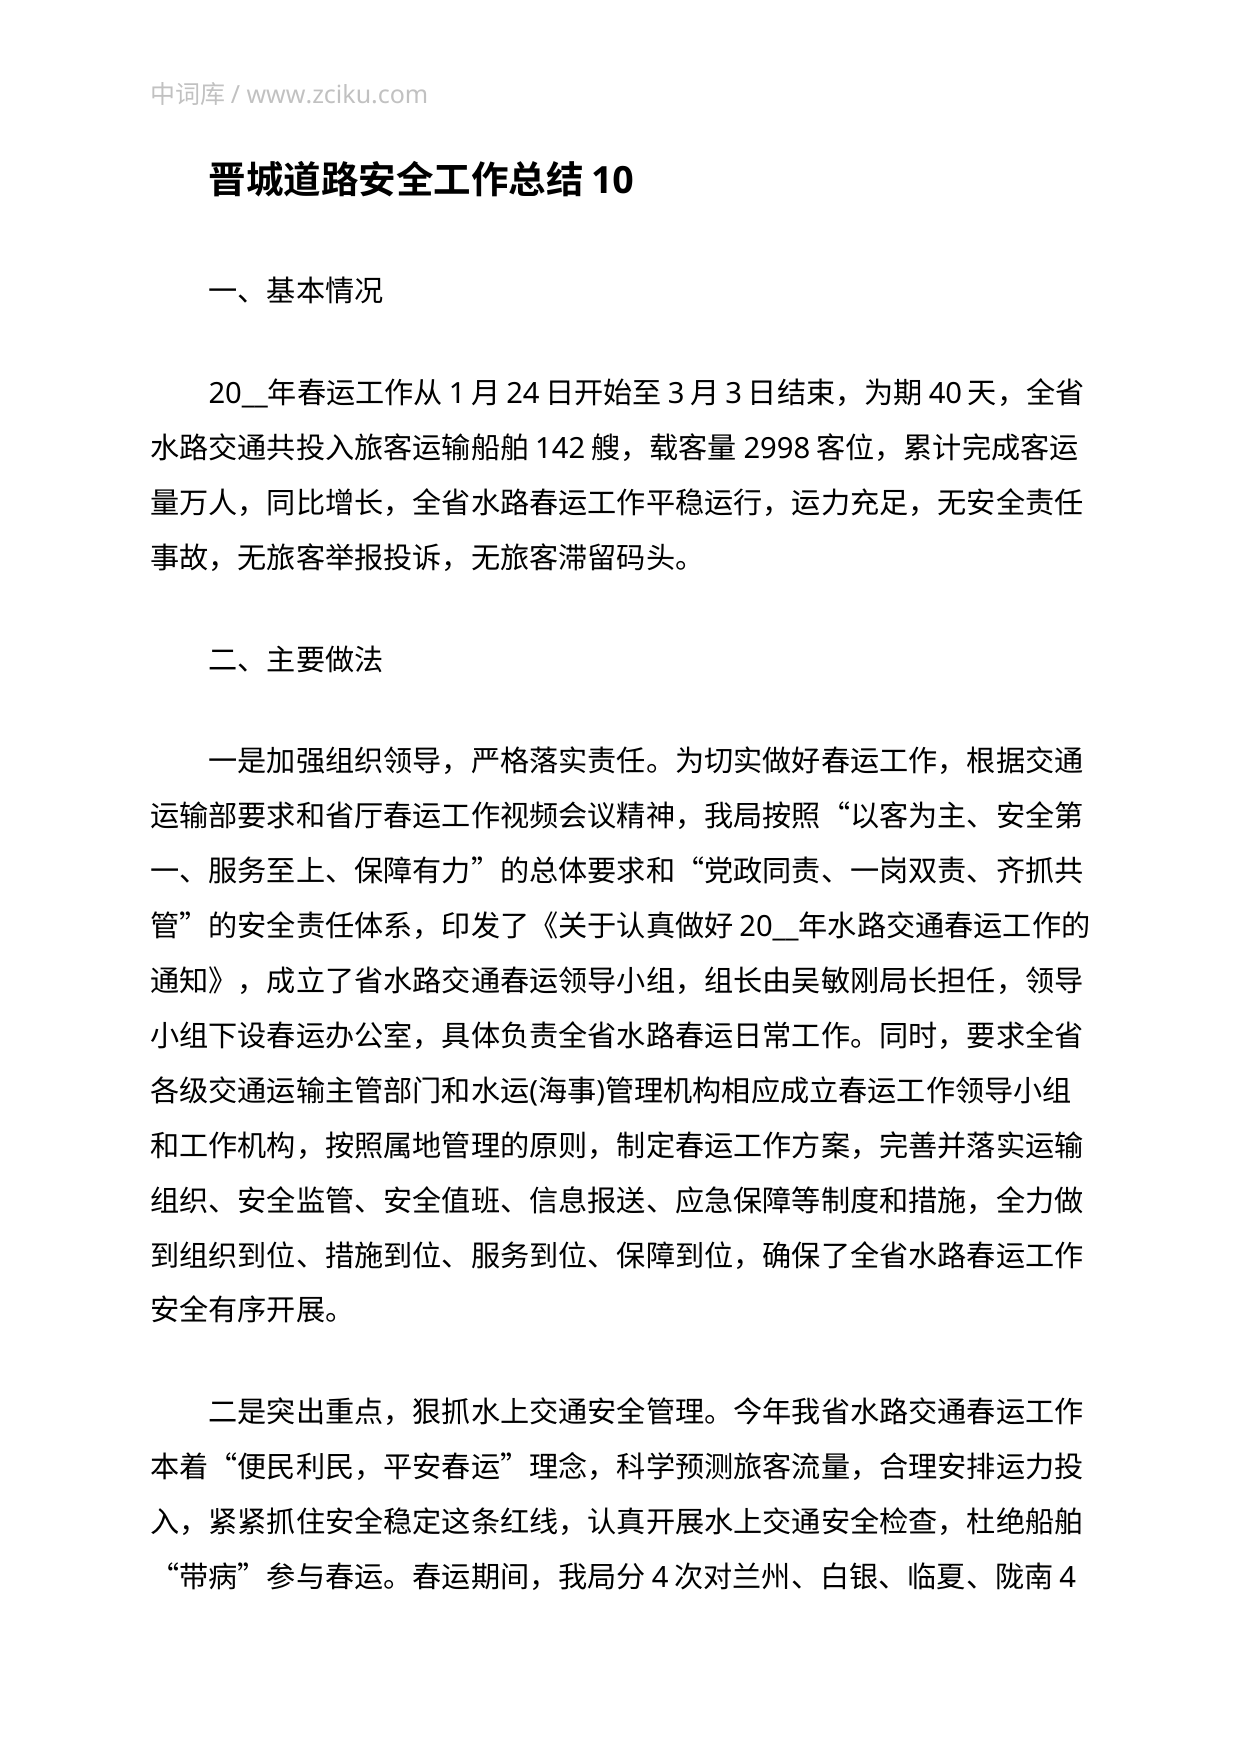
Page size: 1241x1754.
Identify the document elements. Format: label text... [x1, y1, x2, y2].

text 晋城道路安全工作总结10 [150, 150, 1090, 204]
text 二、主要做法 [150, 636, 1090, 678]
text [150, 1389, 1090, 1596]
text 20__年春运工作从1月24日开始至3月3日结束，为期40天，全省水路交通共投入旅客运输船舶142艘，载客量 2998客位，累计完成客运量万人，同比增长，全省水路春运工作平稳运行，运力充足，无安全责任事故，无旅客举报投诉，无旅客滞留码头。 [150, 369, 1090, 577]
text 一是加强组织领导，严格落实责任。为切实做好春运工作，根据交通运输部要求和省厅春运工作视频会议精神，我局按照“以客为主、安全第一、服务至上、保障有力”的总体要求和“党政同责、一岗双责、齐抓共管”的安全责任体系，印发了《关于认真做好20__年水路交通春运工作的通知》，成立了省水路交通春运领导小组，组长由吴敏刚局长担任，领导小组下设春运办公室，具体负责全省水路春运日常工作。同时，要求全省各级交通运输主管部门和水运(海事)管理机构相应成立春运工作领导小组和工作机构，按照属地管理的原则，制定春运工作方案，完善并落实运输组织、安全监管、安全值班、信息报送、应急保障等制度和措施，全力做到组织到位、措施到位、服务到位、保障到位，确保了全省水路春运工作安全有序开展。 [150, 738, 1090, 1329]
text 一、基本情况 [150, 268, 1090, 310]
